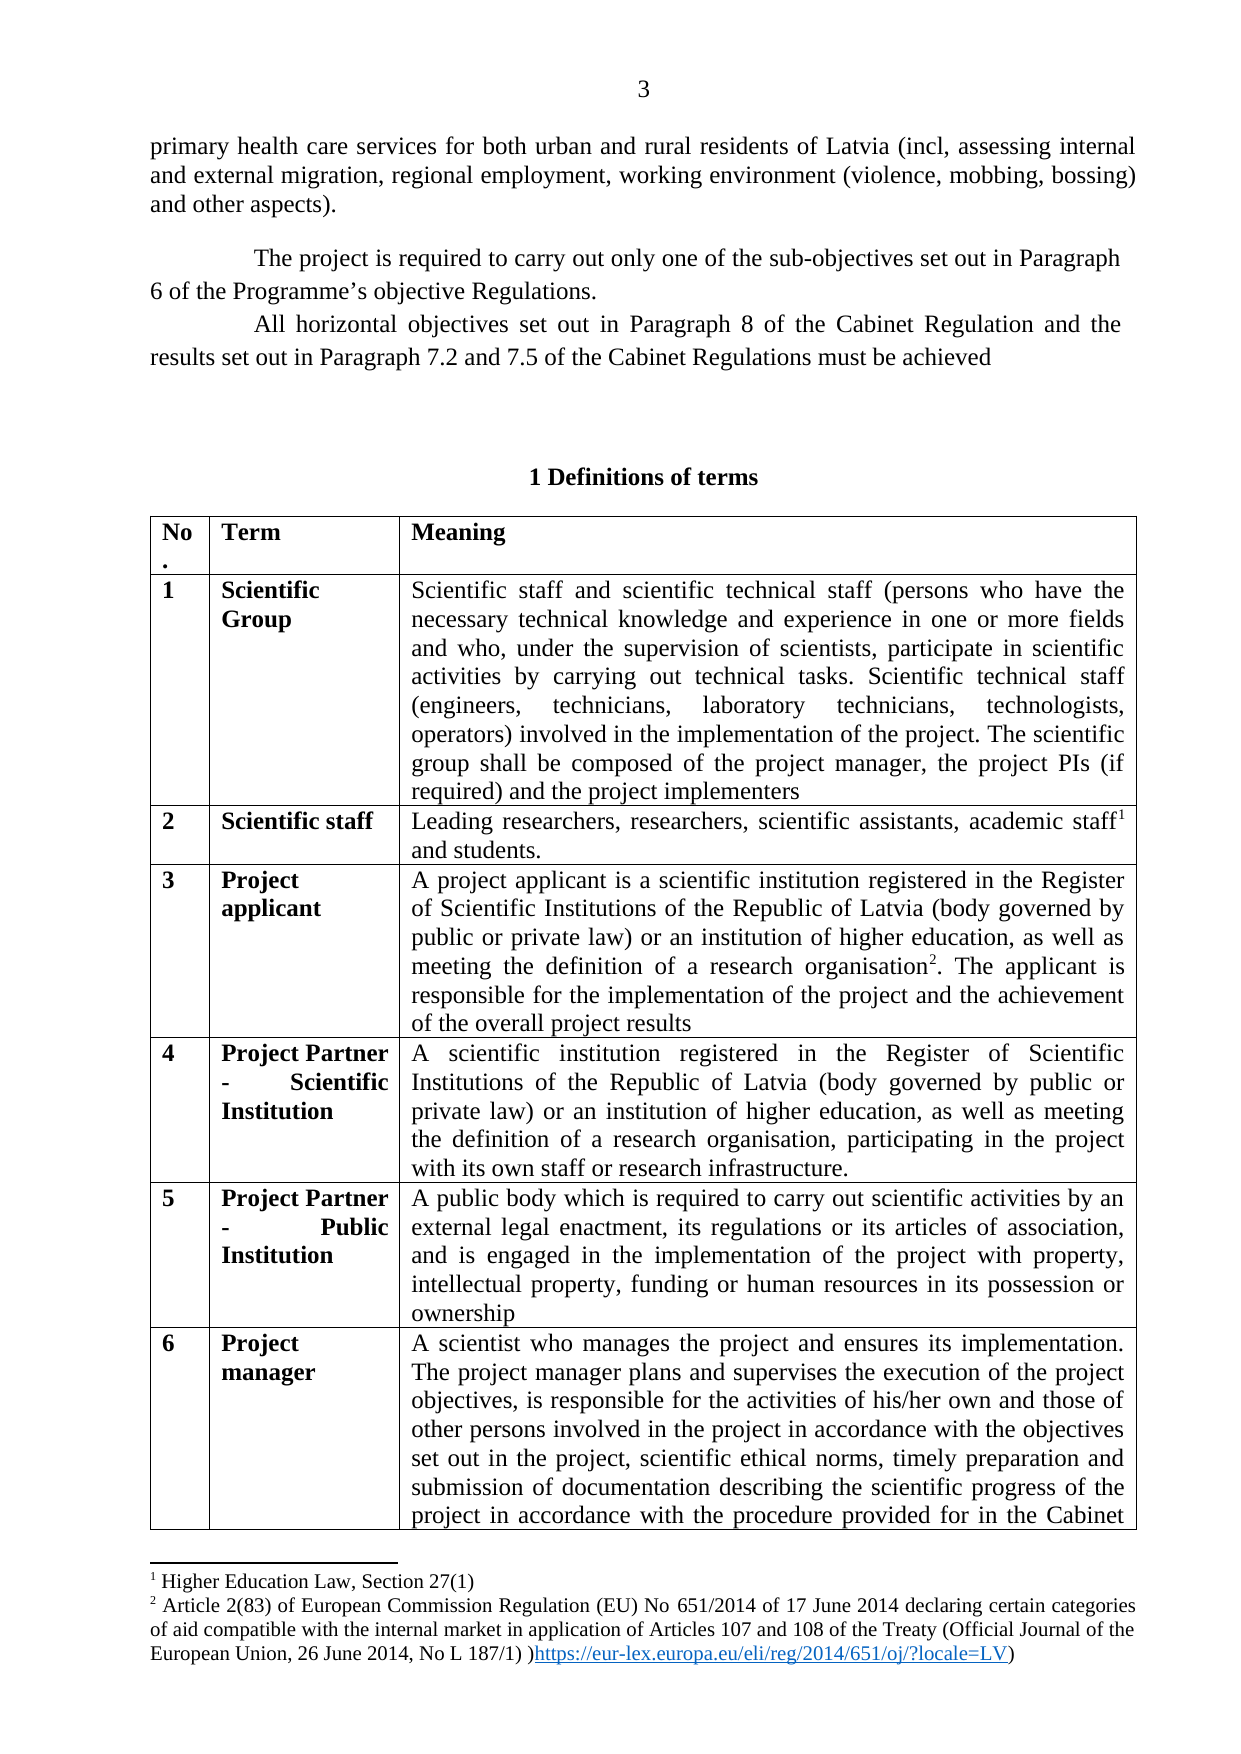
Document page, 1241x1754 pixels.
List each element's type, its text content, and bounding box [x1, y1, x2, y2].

table_header Meaning [400, 517, 1136, 574]
table_cell Project Partner - Scientific Institution [210, 1038, 399, 1182]
table_cell Project applicant [210, 865, 399, 1037]
table_cell 3 [151, 865, 209, 1037]
table_cell Scientific staff [210, 806, 399, 864]
table_cell A public body which is required to carry out scientific activities by an external legal enactment, its regulations or its articles of association, and is engaged in the implementation of the project with property, intellectual property, funding or human resources in its possession or ownership [400, 1183, 1136, 1327]
table_header Term [210, 517, 399, 574]
table_cell A scientific institution registered in the Register of Scientific Institutions of the Republic of Latvia (body governed by public or private law) or an institution of higher education, as well as meeting the definition of a research organisation, participating in the project with its own staff or research infrastructure. [400, 1038, 1136, 1182]
table_cell Project manager [210, 1328, 399, 1529]
table_cell 6 [151, 1328, 209, 1529]
table_cell 4 [151, 1038, 209, 1182]
table_header No. [151, 517, 209, 574]
table_cell 5 [151, 1183, 209, 1327]
table_cell Project Partner - Public Institution [210, 1183, 399, 1327]
table_cell 2 [151, 806, 209, 864]
subtitle 1 Definitions of terms [150, 462, 1137, 491]
table_cell A project applicant is a scientific institution registered in the Register of Scientific Institutions of the Republic of Latvia (body governed by public or private law) or an institution of higher education, as well as meeting the definition of a research organisation. The applicant is responsible for the implementation of the project and the achievement of the overall project results [400, 865, 1136, 1037]
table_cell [400, 1328, 1136, 1529]
table_cell Scientific Group [210, 575, 399, 805]
table_cell 1 [151, 575, 209, 805]
table_cell Scientific staff and scientific technical staff (persons who have the necessary technical knowledge and experience in one or more fields and who, under the supervision of scientists, participate in scientific activities by carrying out technical tasks. Scientific technical staff (engineers, technicians, laboratory technicians, technologists, operators) involved in the implementation of the project. The scientific group shall be composed of the project manager, the project PIs (if required) and the project implementers [400, 575, 1136, 805]
table_cell Leading researchers, researchers, scientific assistants, academic staff and students. [400, 806, 1136, 864]
